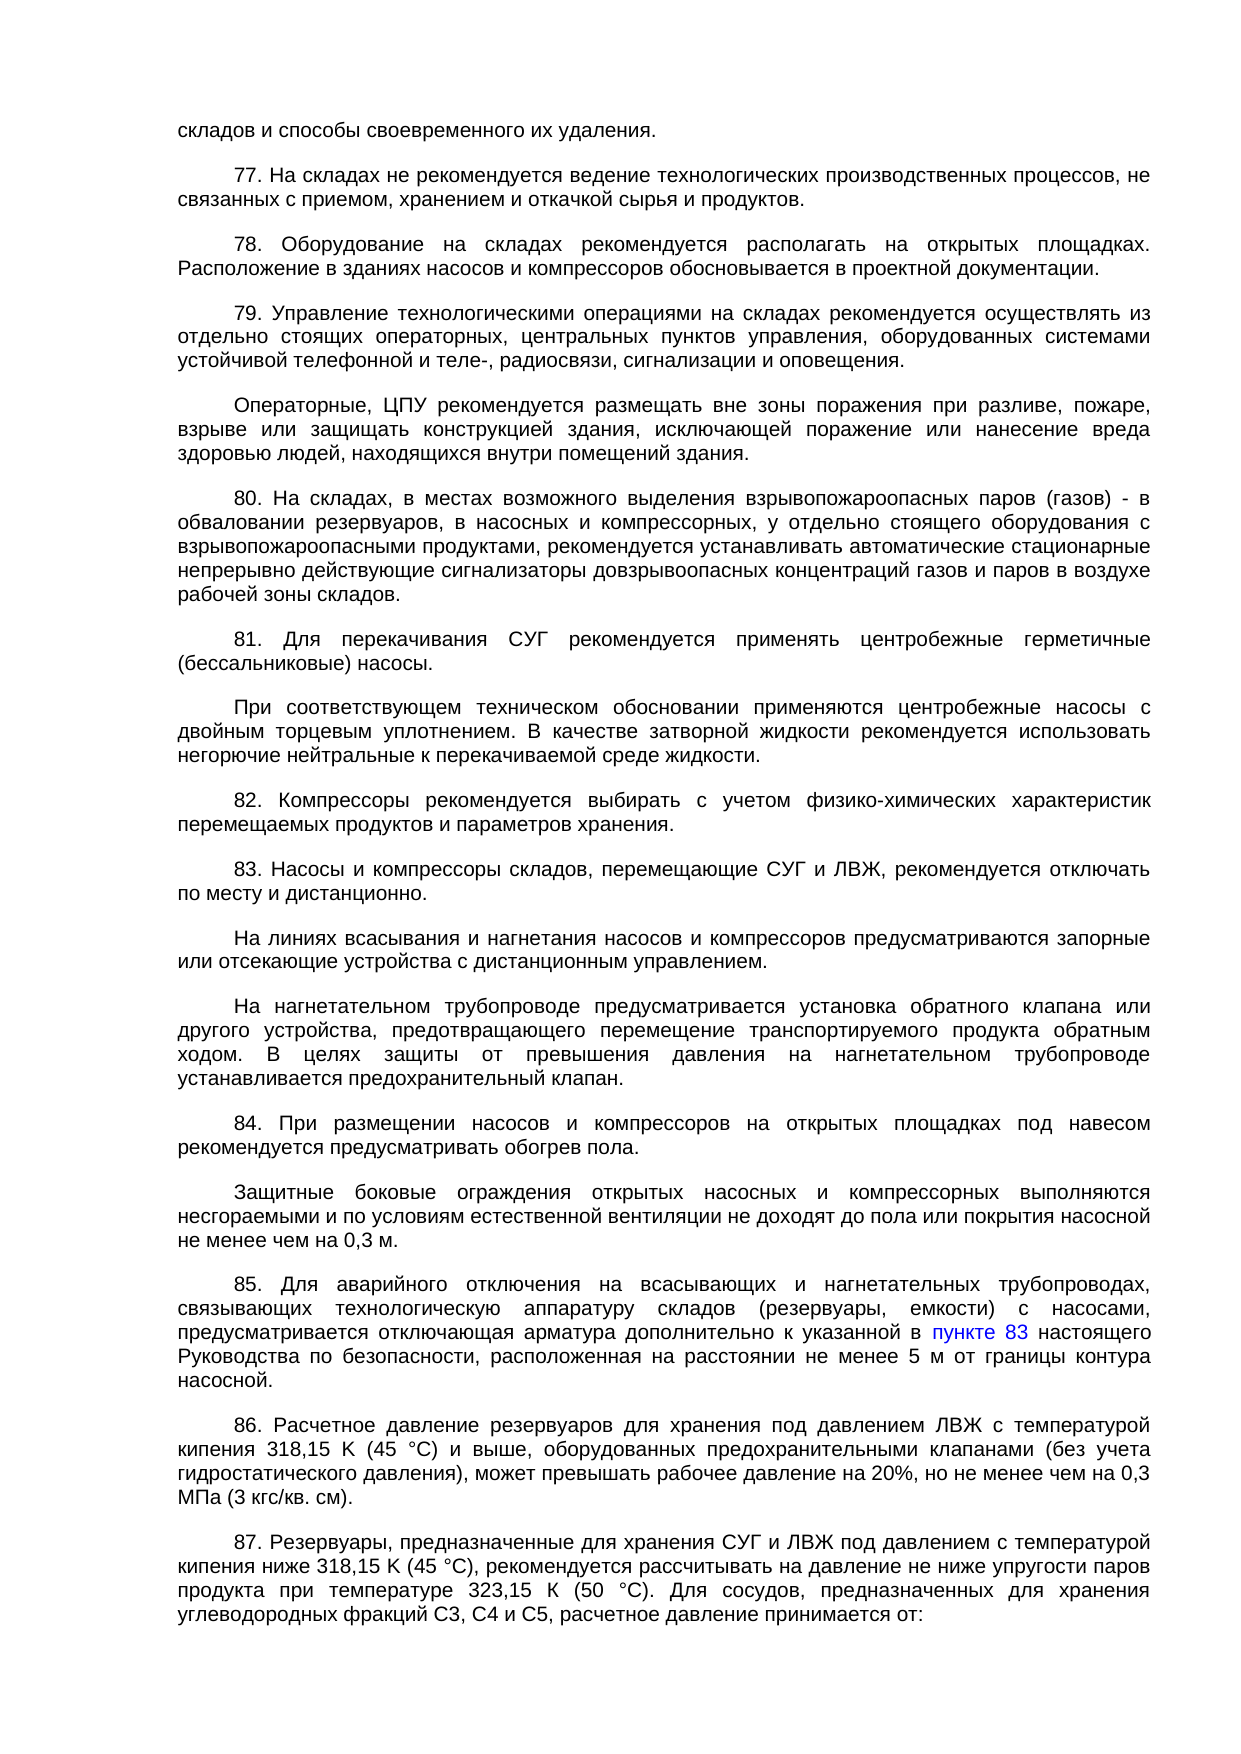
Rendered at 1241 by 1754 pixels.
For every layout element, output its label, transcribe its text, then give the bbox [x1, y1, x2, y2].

text 78. Оборудование на складах рекомендуется располагать на открытых площадках. Расположение в зданиях насосов и компрессоров обосновывается в проектной документации. [177, 232, 1152, 279]
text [177, 118, 1152, 142]
text 82. Компрессоры рекомендуется выбирать с учетом физико-химических характеристик перемещаемых продуктов и параметров хранения. [177, 788, 1152, 836]
text Операторные, ЦПУ рекомендуется размещать вне зоны поражения при разливе, пожаре, взрыве или защищать конструкцией здания, исключающей поражение или нанесение вреда здоровью людей, находящихся внутри помещений здания. [177, 393, 1152, 465]
text 86. Расчетное давление резервуаров для хранения под давлением ЛВЖ с температурой кипения 318,15 K (45 °C) и выше, оборудованных предохранительными клапанами (без учета гидростатического давления), может превышать рабочее давление на 20%, но не менее чем на 0,3 МПа (3 кгс/кв. см). [177, 1413, 1152, 1509]
text На нагнетательном трубопроводе предусматривается установка обратного клапана или другого устройства, предотвращающего перемещение транспортируемого продукта обратным ходом. В целях защиты от превышения давления на нагнетательном трубопроводе устанавливается предохранительный клапан. [177, 994, 1152, 1090]
text 84. При размещении насосов и компрессоров на открытых площадках под навесом рекомендуется предусматривать обогрев пола. [177, 1111, 1152, 1159]
text 80. На складах, в местах возможного выделения взрывопожароопасных паров (газов) - в обваловании резервуаров, в насосных и компрессорных, у отдельно стоящего оборудования с взрывопожароопасными продуктами, рекомендуется устанавливать автоматические стационарные непрерывно действующие сигнализаторы довзрывоопасных концентраций газов и паров в воздухе рабочей зоны складов. [177, 486, 1152, 606]
text 77. На складах не рекомендуется ведение технологических производственных процессов, не связанных с приемом, хранением и откачкой сырья и продуктов. [177, 163, 1152, 211]
text 83. Насосы и компрессоры складов, перемещающие СУГ и ЛВЖ, рекомендуется отключать по месту и дистанционно. [177, 857, 1152, 904]
text 87. Резервуары, предназначенные для хранения СУГ и ЛВЖ под давлением с температурой кипения ниже 318,15 K (45 °C), рекомендуется рассчитывать на давление не ниже упругости паров продукта при температуре 323,15 К (50 °C). Для сосудов, предназначенных для хранения углеводородных фракций C3, C4 и C5, расчетное давление принимается от: [177, 1529, 1152, 1625]
text При соответствующем техническом обосновании применяются центробежные насосы с двойным торцевым уплотнением. В качестве затворной жидкости рекомендуется использовать негорючие нейтральные к перекачиваемой среде жидкости. [177, 695, 1152, 767]
text На линиях всасывания и нагнетания насосов и компрессоров предусматриваются запорные или отсекающие устройства с дистанционным управлением. [177, 925, 1152, 973]
text 79. Управление технологическими операциями на складах рекомендуется осуществлять из отдельно стоящих операторных, центральных пунктов управления, оборудованных системами устойчивой телефонной и теле-, радиосвязи, сигнализации и оповещения. [177, 300, 1152, 372]
text 85. Для аварийного отключения на всасывающих и нагнетательных трубопроводах, связывающих технологическую аппаратуру складов (резервуары, емкости) с насосами, предусматривается отключающая арматура дополнительно к указанной в пункте 83 настоящего Руководства по безопасности, расположенная на расстоянии не менее 5 м от границы контура насосной. [177, 1272, 1152, 1392]
text 81. Для перекачивания СУГ рекомендуется применять центробежные герметичные (бессальниковые) насосы. [177, 626, 1152, 674]
text Защитные боковые ограждения открытых насосных и компрессорных выполняются несгораемыми и по условиям естественной вентиляции не доходят до пола или покрытия насосной не менее чем на 0,3 м. [177, 1179, 1152, 1251]
